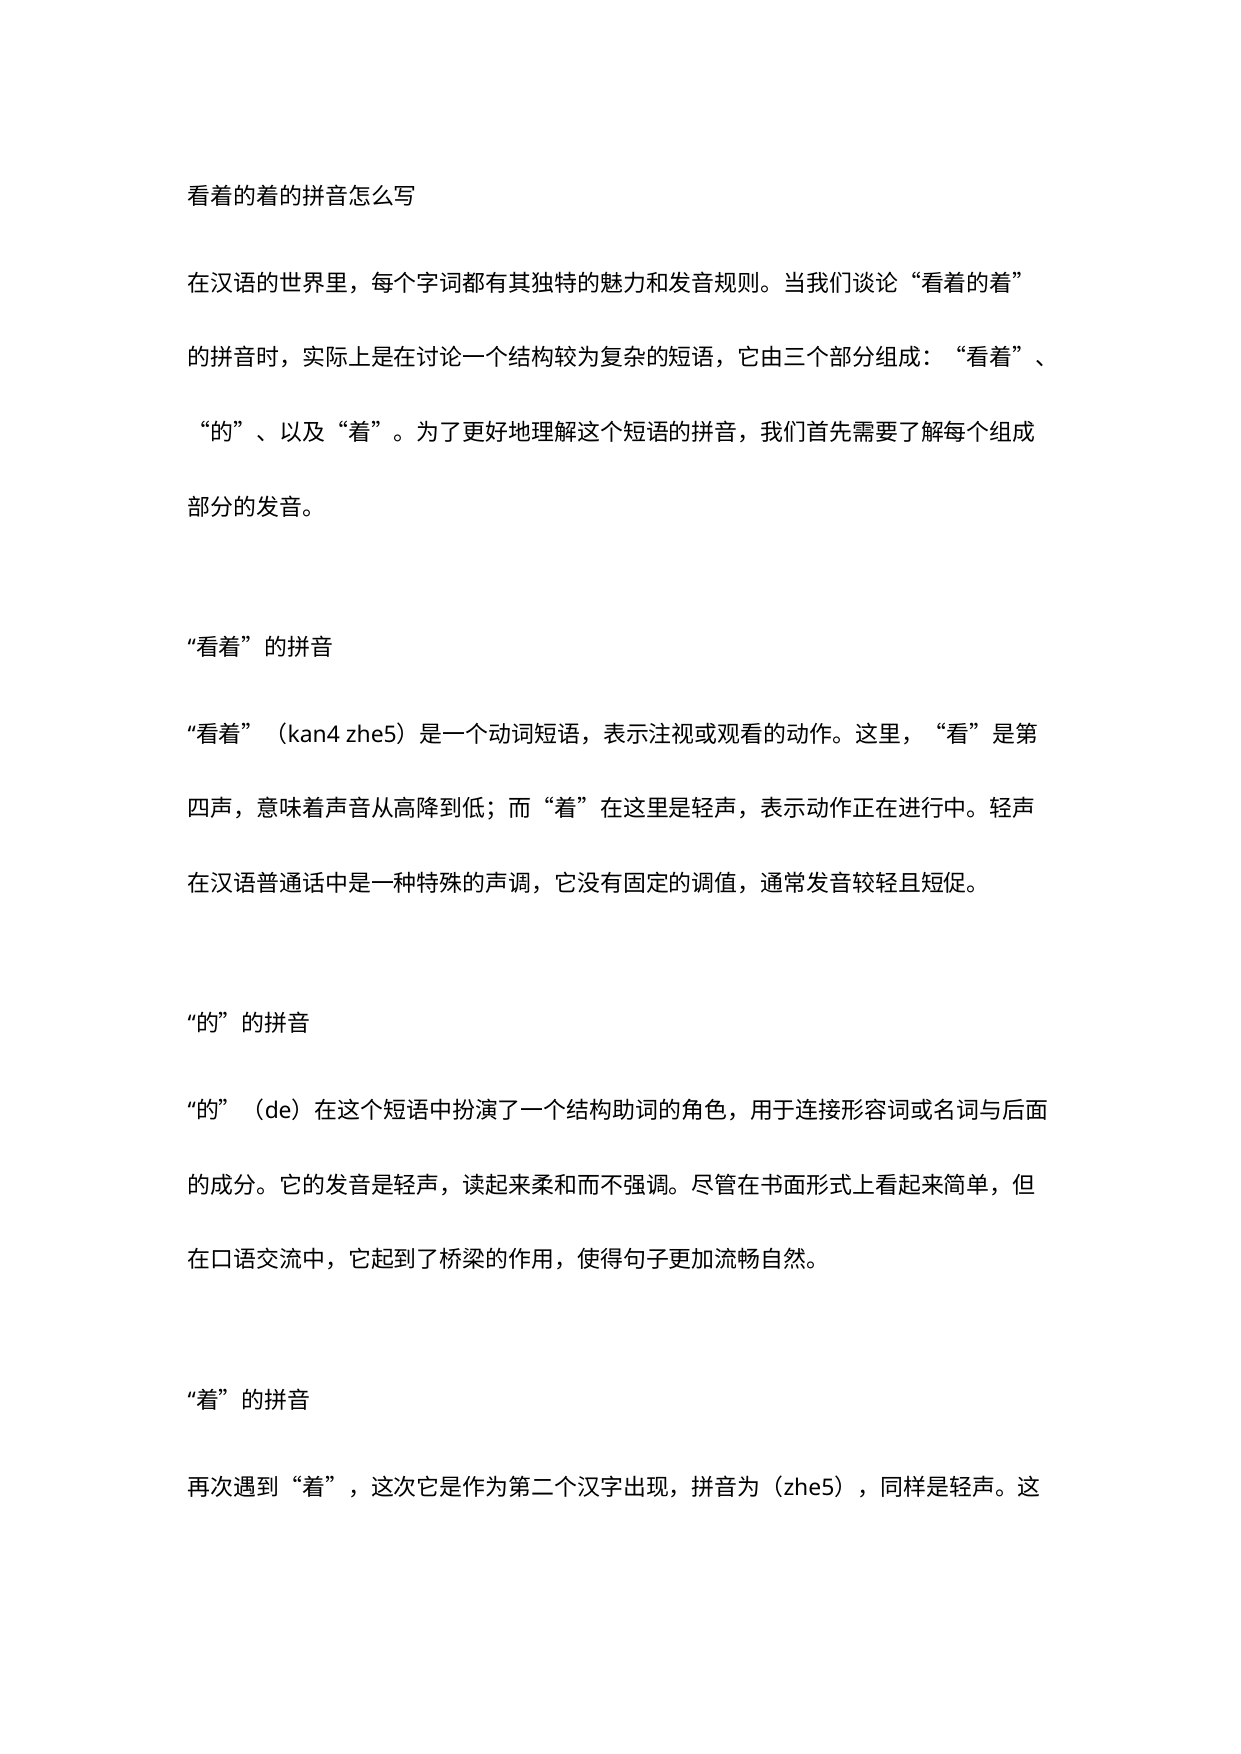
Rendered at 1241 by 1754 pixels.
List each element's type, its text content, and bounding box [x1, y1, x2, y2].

text “看着”的拼音 [187, 613, 1053, 678]
text “着”的拼音 [187, 1366, 1053, 1431]
text “看着”（kan4 zhe5）是一个动词短语，表示注视或观看的动作。这里，“看”是第四声，意味着声音从高降到低；而“着”在这里是轻声，表示动作正在进行中。轻声在汉语普通话中是一种特殊的声调，它没有固定的调值，通常发音较轻且短促。 [187, 700, 1053, 914]
text “的”的拼音 [187, 989, 1053, 1054]
text 在汉语的世界里，每个字词都有其独特的魅力和发音规则。当我们谈论“看着的着”的拼音时，实际上是在讨论一个结构较为复杂的短语，它由三个部分组成：“看着”、“的”、以及“着”。为了更好地理解这个短语的拼音，我们首先需要了解每个组成部分的发音。 [187, 248, 1053, 538]
text “的”（de）在这个短语中扮演了一个结构助词的角色，用于连接形容词或名词与后面的成分。它的发音是轻声，读起来柔和而不强调。尽管在书面形式上看起来简单，但在口语交流中，它起到了桥梁的作用，使得句子更加流畅自然。 [187, 1076, 1053, 1291]
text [187, 1453, 1053, 1518]
text 看着的着的拼音怎么写 [187, 162, 1053, 227]
